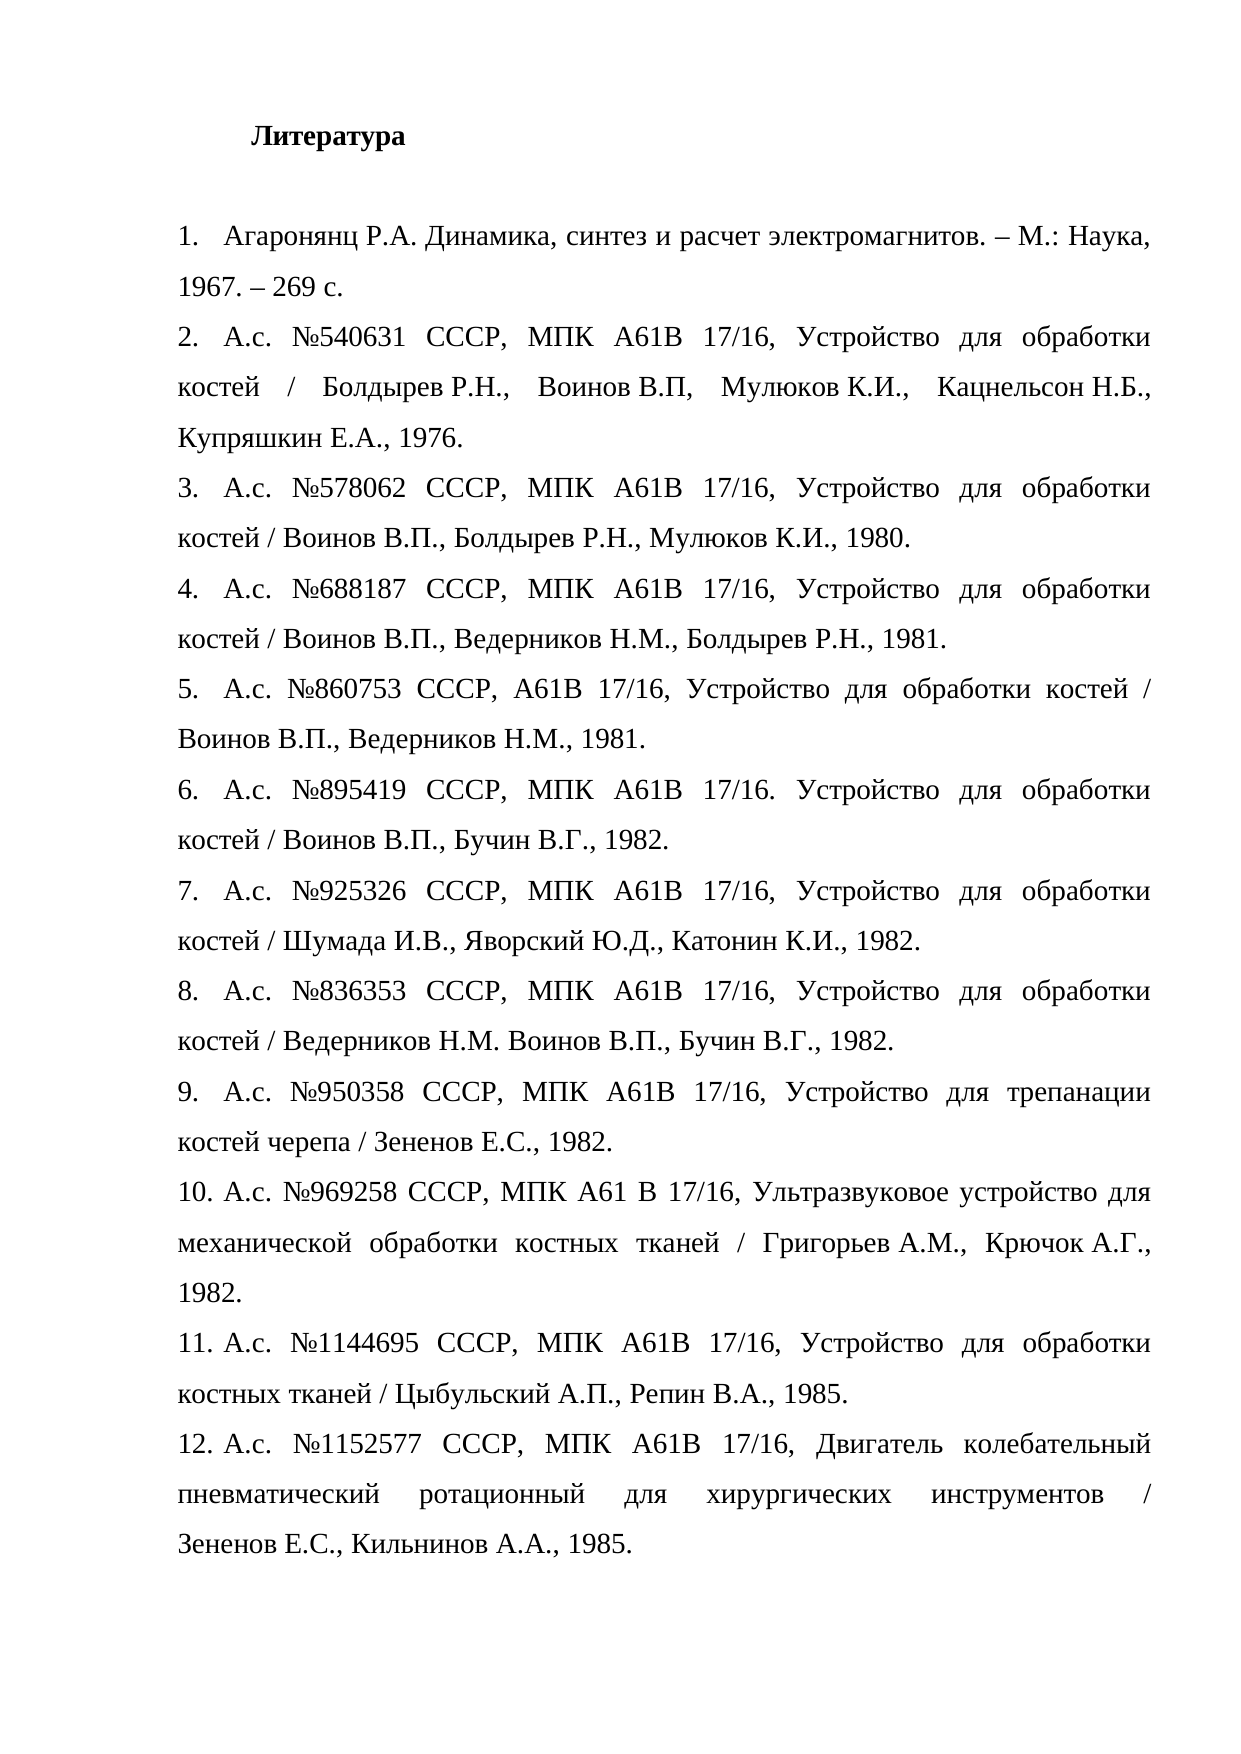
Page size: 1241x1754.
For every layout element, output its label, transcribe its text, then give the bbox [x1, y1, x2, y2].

list А.с. №836353 СССР, МПК А61В 17/16, Устройство для обработки костей / Ведерников Н.М. Воинов В.П., Бучин В.Г., 1982. [177, 973, 1152, 1057]
list А.с. №895419 СССР, МПК А61В 17/16. Устройство для обработки костей / Воинов В.П., Бучин В.Г., 1982. [177, 772, 1152, 856]
list А.с. №950358 СССР, МПК А61В 17/16, Устройство для трепанации костей черепа / Зененов Е.С., 1982. [177, 1074, 1152, 1158]
text Литература [177, 118, 1152, 152]
list А.c. №578062 СССР, МПК А61В 17/16, Устройство для обработки костей / Воинов В.П., Болдырев Р.Н., Мулюков К.И., 1980. [177, 470, 1152, 554]
list А.с. №860753 СССР, А61В 17/16, Устройство для обработки костей / Воинов В.П., Ведерников Н.М., 1981. [177, 672, 1152, 755]
list А.с. №1144695 СССР, МПК А61В 17/16, Устройство для обработки костных тканей / Цыбульский А.П., Репин В.А., 1985. [177, 1326, 1152, 1409]
list Агаронянц Р.А. Динамика, синтез и расчет электромагнитов. – М.: Наука, 1967. – 269 с. [177, 219, 1152, 303]
list А.с. №688187 СССР, МПК А61В 17/16, Устройство для обработки костей / Воинов В.П., Ведерников Н.М., Болдырев Р.Н., 1981. [177, 571, 1152, 655]
list А.с. №1152577 СССР, МПК А61В 17/16, Двигатель колебательный пневматический ротационный для хирургических инструментов / Зененов Е.С., Кильнинов А.А., 1985. [177, 1426, 1152, 1560]
list А.с. №969258 СССР, МПК А61 В 17/16, Ультразвуковое устройство для механической обработки костных тканей / Григорьев А.М., Крючок А.Г., 1982. [177, 1175, 1152, 1309]
list А.с. №540631 СССР, МПК А61В 17/16, Устройство для обработки костей / Болдырев Р.Н., Воинов В.П, Мулюков К.И., Кацнельсон Н.Б., Купряшкин Е.А., 1976. [177, 319, 1152, 453]
list А.с. №925326 СССР, МПК А61В 17/16, Устройство для обработки костей / Шумада И.В., Яворский Ю.Д., Катонин К.И., 1982. [177, 873, 1152, 957]
